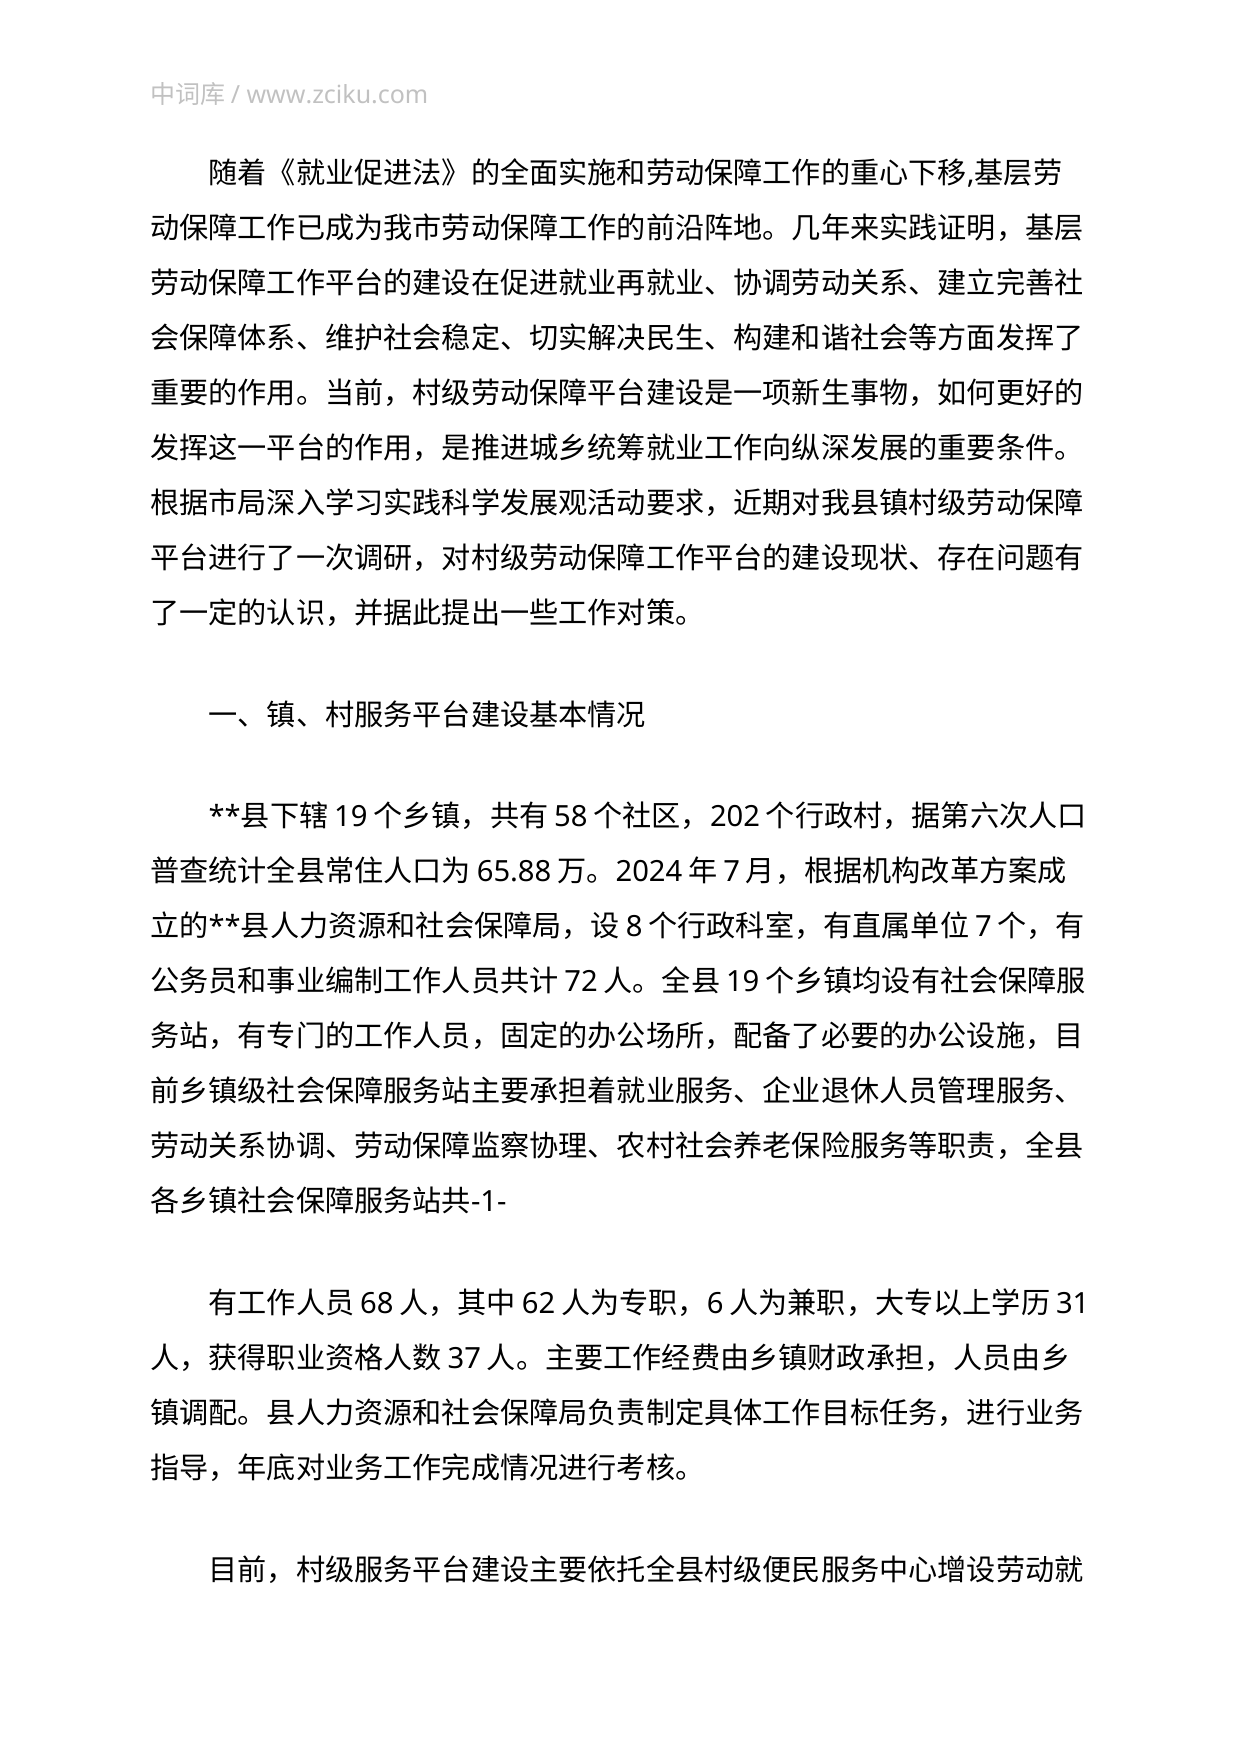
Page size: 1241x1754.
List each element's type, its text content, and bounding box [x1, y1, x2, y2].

text 有工作人员68人，其中62人为专职，6人为兼职，大专以上学历31人，获得职业资格人数37人。主要工作经费由乡镇财政承担，人员由乡镇调配。县人力资源和社会保障局负责制定具体工作目标任务，进行业务指导，年底对业务工作完成情况进行考核。 [150, 1279, 1090, 1487]
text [150, 1546, 1090, 1588]
text **县下辖19个乡镇，共有58个社区，202个行政村，据第六次人口普查统计全县常住人口为65.88万。2024年7月，根据机构改革方案成立的**县人力资源和社会保障局，设8个行政科室，有直属单位7个，有公务员和事业编制工作人员共计72人。全县19个乡镇均设有社会保障服务站，有专门的工作人员，固定的办公场所，配备了必要的办公设施，目前乡镇级社会保障服务站主要承担着就业服务、企业退休人员管理服务、劳动关系协调、劳动保障监察协理、农村社会养老保险服务等职责，全县各乡镇社会保障服务站共-1- [150, 793, 1090, 1220]
text 一、镇、村服务平台建设基本情况 [150, 691, 1090, 733]
text 随着《就业促进法》的全面实施和劳动保障工作的重心下移,基层劳动保障工作已成为我市劳动保障工作的前沿阵地。几年来实践证明，基层劳动保障工作平台的建设在促进就业再就业、协调劳动关系、建立完善社会保障体系、维护社会稳定、切实解决民生、构建和谐社会等方面发挥了重要的作用。当前，村级劳动保障平台建设是一项新生事物，如何更好的发挥这一平台的作用，是推进城乡统筹就业工作向纵深发展的重要条件。根据市局深入学习实践科学发展观活动要求，近期对我县镇村级劳动保障平台进行了一次调研，对村级劳动保障工作平台的建设现状、存在问题有了一定的认识，并据此提出一些工作对策。 [150, 150, 1090, 632]
